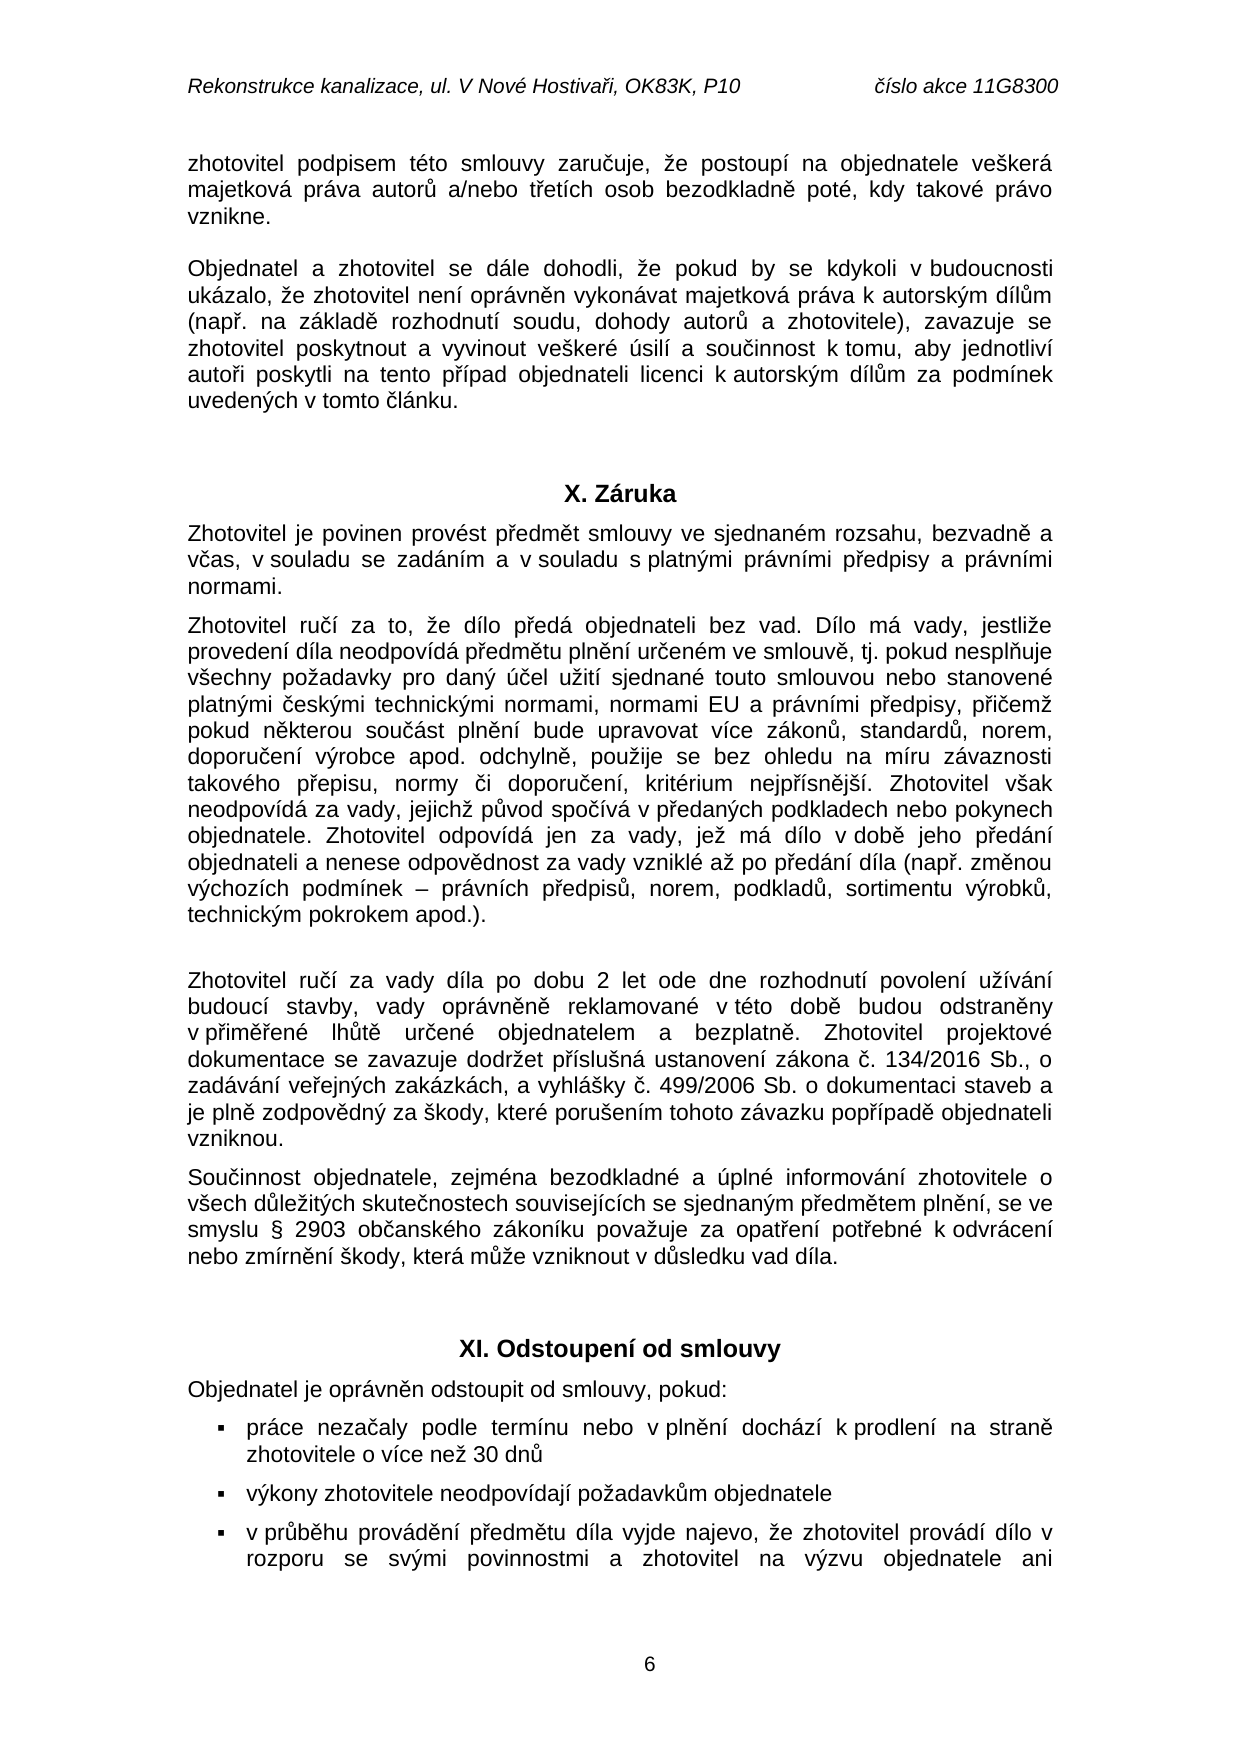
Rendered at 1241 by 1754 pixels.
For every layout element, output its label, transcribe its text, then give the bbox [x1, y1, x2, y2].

list Objednatel a zhotovitel se dále dohodli, že pokud by se kdykoli v budoucnosti ukázalo, že zhotovitel není oprávněn vykonávat majetková práva k autorským dílům (např. na základě rozhodnutí soudu, dohody autorů a zhotovitele), zavazuje se zhotovitel poskytnout a vyvinout veškeré úsilí a součinnost k tomu, aby jednotliví autoři poskytli na tento případ objednateli licenci k autorským dílům za podmínek uvedených v tomto článku. [187, 255, 1053, 413]
text Objednatel je oprávněn odstoupit od smlouvy, pokud: [187, 1376, 1053, 1402]
text Součinnost objednatele, zejména bezodkladné a úplné informování zhotovitele o všech důležitých skutečnostech souvisejících se sjednaným předmětem plnění, se ve smyslu § 2903 občanského zákoníku považuje za opatření potřebné k odvrácení nebo zmírnění škody, která může vzniknout v důsledku vad díla. [187, 1164, 1053, 1269]
list výkony zhotovitele neodpovídají požadavkům objednatele [217, 1480, 1053, 1506]
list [187, 150, 1053, 229]
text Zhotovitel je povinen provést předmět smlouvy ve sjednaném rozsahu, bezvadně a včas, v souladu se zadáním a v souladu s platnými právními předpisy a právními normami. [187, 520, 1053, 599]
text XI. Odstoupení od smlouvy [187, 1334, 1053, 1363]
text Zhotovitel ručí za to, že dílo předá objednateli bez vad. Dílo má vady, jestliže provedení díla neodpovídá předmětu plnění určeném ve smlouvě, tj. pokud nesplňuje všechny požadavky pro daný účel užití sjednané touto smlouvou nebo stanovené platnými českými technickými normami, normami EU a právními předpisy, přičemž pokud některou součást plnění bude upravovat více zákonů, standardů, norem, doporučení výrobce apod. odchylně, použije se bez ohledu na míru závaznosti takového přepisu, normy či doporučení, kritérium nejpřísnější. Zhotovitel však neodpovídá za vady, jejichž původ spočívá v předaných podkladech nebo pokynech objednatele. Zhotovitel odpovídá jen za vady, jež má dílo v době jeho předání objednateli a nenese odpovědnost za vady vzniklé až po předání díla (např. změnou výchozích podmínek – právních předpisů, norem, podkladů, sortimentu výrobků, technickým pokrokem apod.). [187, 612, 1053, 928]
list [217, 1519, 1053, 1571]
text Zhotovitel ručí za vady díla po dobu 2 let ode dne rozhodnutí povolení užívání budoucí stavby, vady oprávněně reklamované v této době budou odstraněny v přiměřené lhůtě určené objednatelem a bezplatně. Zhotovitel projektové dokumentace se zavazuje dodržet příslušná ustanovení zákona č. 134/2016 Sb., o zadávání veřejných zakázkách, a vyhlášky č. 499/2006 Sb. o dokumentaci staveb a je plně zodpovědný za škody, které porušením tohoto závazku popřípadě objednateli vzniknou. [187, 967, 1053, 1151]
list práce nezačaly podle termínu nebo v plnění dochází k prodlení na straně zhotovitele o více než 30 dnů [217, 1414, 1053, 1467]
text X. Záruka [187, 479, 1053, 507]
